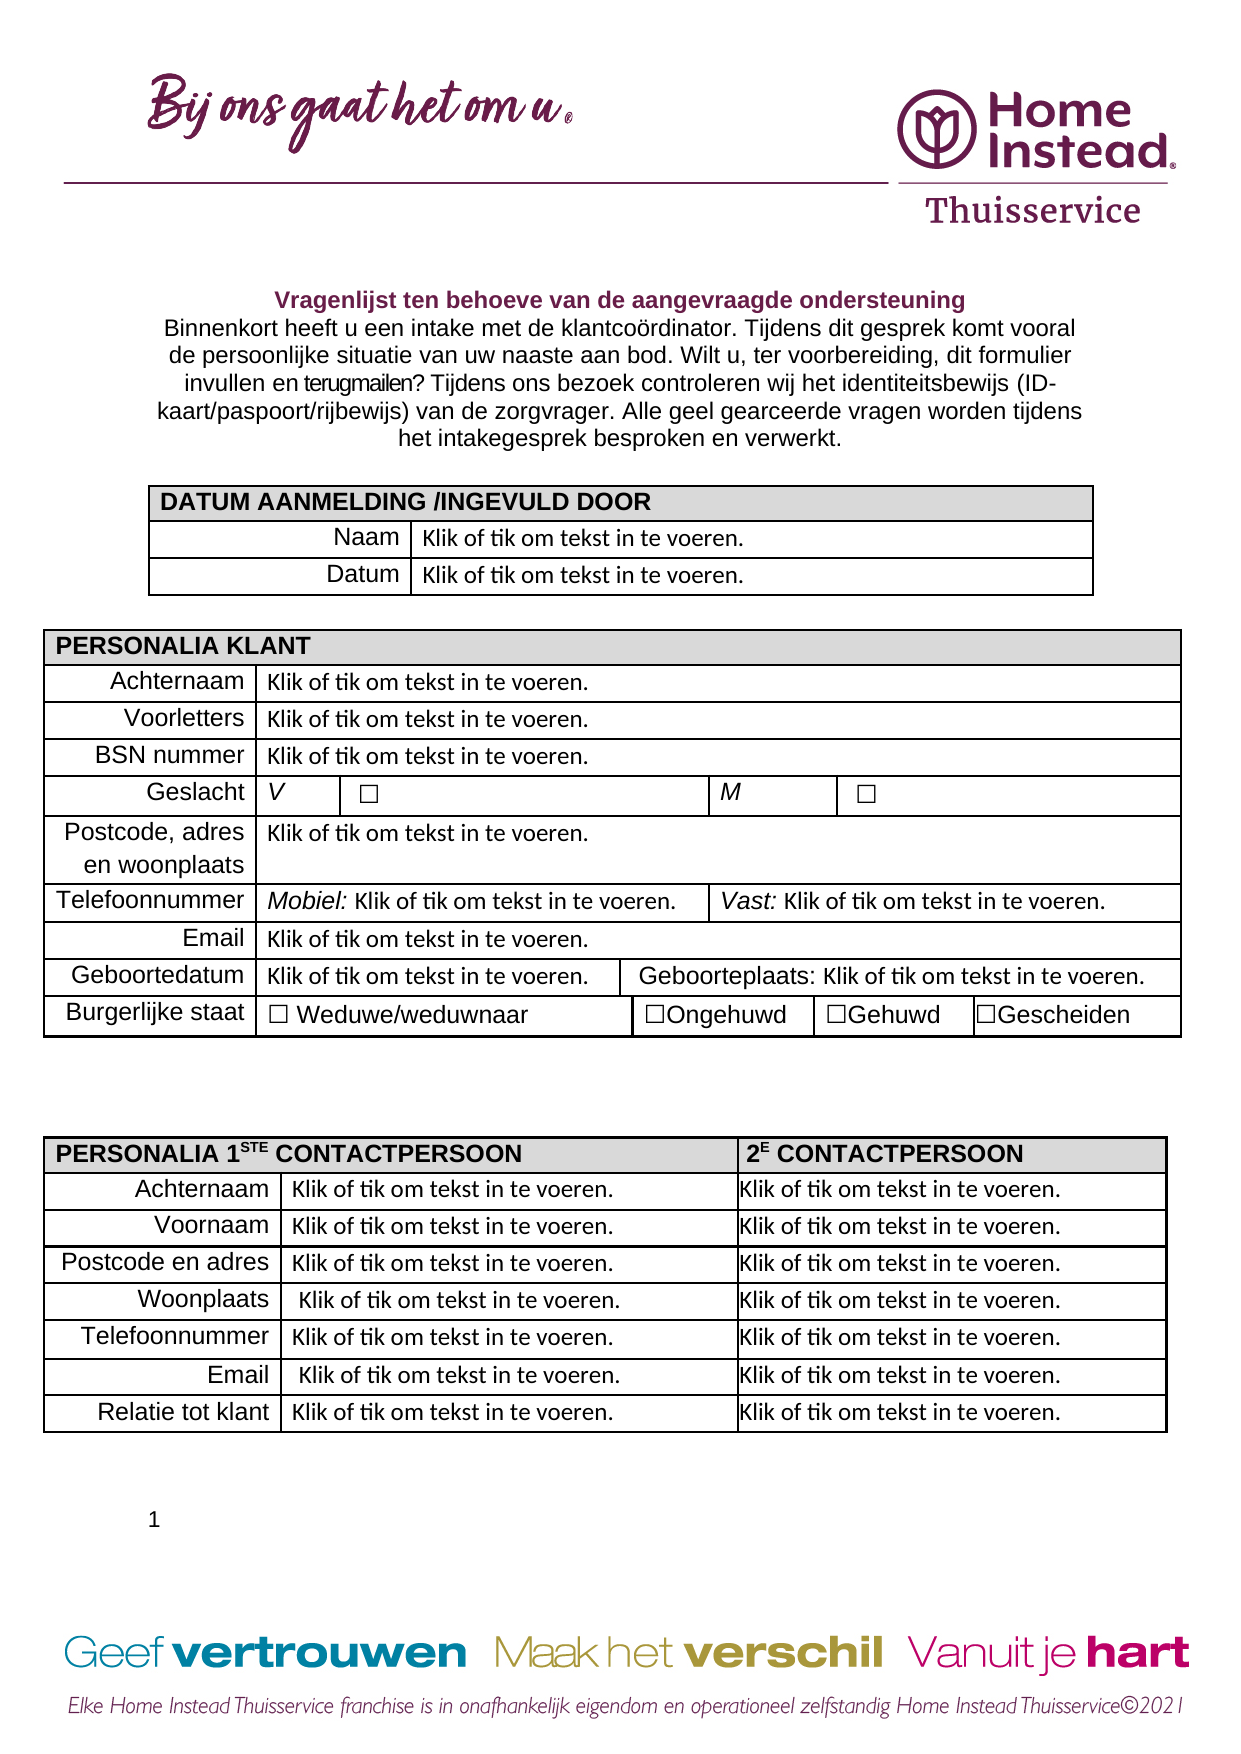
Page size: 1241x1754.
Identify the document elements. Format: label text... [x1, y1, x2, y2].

table_cell Voornaam [45, 1211, 280, 1245]
table_cell [739, 1321, 1165, 1357]
table_cell Woonplaats [45, 1284, 280, 1319]
table_cell Geboorteplaats: [621, 960, 1180, 995]
table_cell BSN nummer [45, 740, 255, 774]
table_cell Burgerlijke staat [45, 997, 255, 1035]
table_cell [282, 1284, 737, 1319]
table_cell M [710, 777, 836, 815]
table_cell Achternaam [45, 666, 255, 701]
table_cell [341, 777, 708, 815]
table_cell Achternaam [45, 1174, 280, 1208]
table_cell Geboortedatum [45, 960, 255, 995]
table_cell [257, 703, 1180, 738]
table_cell Naam [150, 522, 410, 557]
table_cell Gehuwd [815, 997, 973, 1035]
table_cell [257, 740, 1180, 774]
table_cell Ongehuwd [634, 997, 813, 1035]
table_cell Datum [150, 559, 410, 594]
table_cell Relatie tot klant [45, 1396, 280, 1431]
table_cell Gescheiden [975, 997, 1180, 1035]
table_header 2e contactpersoon [739, 1139, 1165, 1172]
picture [6, 2, 1241, 1754]
table_header DATUM AANMELDING /INGEVULD DOOR [150, 487, 1092, 520]
table_cell Voorletters [45, 703, 255, 738]
table_cell Geslacht [45, 777, 255, 815]
table_cell Mobiel: [257, 885, 708, 921]
text Binnenkort heeft u een intake met de klantcoördinator. Tijdens dit gesprek komt vooral de persoonlijke situatie van uw naaste aan bod. Wilt u, ter voorbereiding, dit formulier invullen en terugmailen? Tijdens ons bezoek controleren wij het identiteitsbewijs (ID-kaart/paspoort/rijbewijs) van de zorgvrager. Alle geel gearceerde vragen worden tijdens het intakegesprek besproken en verwerkt. [148, 314, 1093, 452]
table_cell Vast: [710, 885, 1180, 921]
table_cell [282, 1360, 737, 1394]
text Vragenlijst ten behoeve van de aangevraagde ondersteuning [148, 286, 1093, 314]
table_cell Postcode en adres [45, 1248, 280, 1282]
table_header personalia 1ste contactpersoon [45, 1139, 737, 1172]
table_cell Email [45, 1360, 280, 1394]
table_cell V [257, 777, 339, 815]
table_cell Postcode, adres en woonplaats [45, 817, 255, 883]
table_header Personalia klant [45, 631, 1180, 664]
table_cell Telefoonnummer [45, 1321, 280, 1357]
table_cell [282, 1248, 737, 1282]
table_cell Weduwe/weduwnaar [257, 997, 631, 1035]
table_cell [282, 1321, 737, 1357]
table_cell Telefoonnummer [45, 885, 255, 921]
table_cell Email [45, 923, 255, 958]
table_cell [838, 777, 1180, 815]
